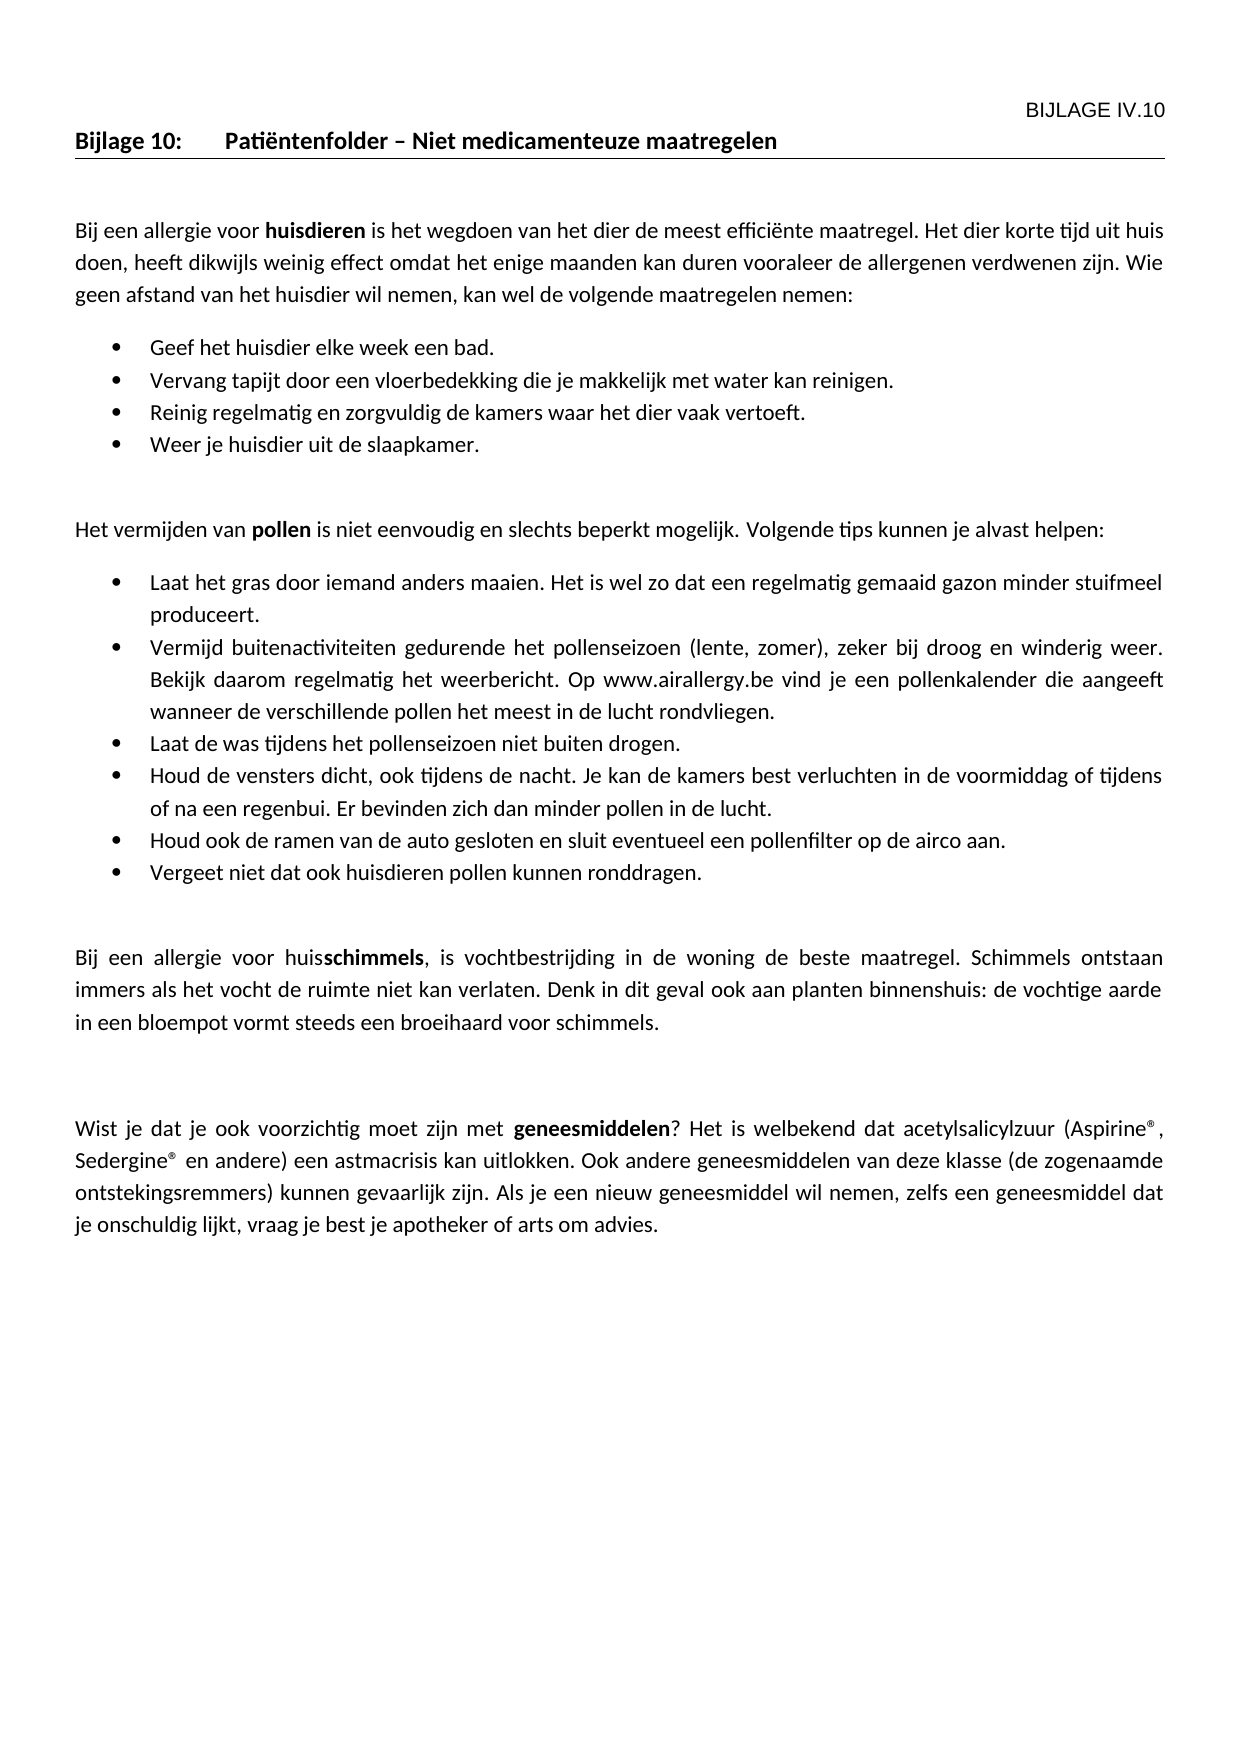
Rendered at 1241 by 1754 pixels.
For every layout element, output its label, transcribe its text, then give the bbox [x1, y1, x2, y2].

list Weer je huisdier uit de slaapkamer. [112, 430, 1165, 458]
list Houd ook de ramen van de auto gesloten en sluit eventueel een pollenfilter op de airco aan. [112, 826, 1165, 854]
list Geef het huisdier elke week een bad. [112, 333, 1165, 362]
text Bij een allergie voor huisdieren is het wegdoen van het dier de meest efficiënte maatregel. Het dier korte tijd uit huis doen, heeft dikwijls weinig effect omdat het enige maanden kan duren vooraleer de allergenen verdwenen zijn. Wie geen afstand van het huisdier wil nemen, kan wel de volgende maatregelen nemen: [75, 216, 1165, 308]
text Wist je dat je ook voorzichtig moet zijn met geneesmiddelen? Het is welbekend dat acetylsalicylzuur (Aspirine®, Sedergine® en andere) een astmacrisis kan uitlokken. Ook andere geneesmiddelen van deze klasse (de zogenaamde ontstekingsremmers) kunnen gevaarlijk zijn. Als je een nieuw geneesmiddel wil nemen, zelfs een geneesmiddel dat je onschuldig lijkt, vraag je best je apotheker of arts om advies. [75, 1114, 1165, 1238]
list Vergeet niet dat ook huisdieren pollen kunnen ronddragen. [112, 858, 1165, 886]
list Laat de was tijdens het pollenseizoen niet buiten drogen. [112, 729, 1165, 757]
text Bij een allergie voor huisschimmels, is vochtbestrijding in de woning de beste maatregel. Schimmels ontstaan immers als het vocht de ruimte niet kan verlaten. Denk in dit geval ook aan planten binnenshuis: de vochtige aarde in een bloempot vormt steeds een broeihaard voor schimmels. [75, 943, 1165, 1036]
list Reinig regelmatig en zorgvuldig de kamers waar het dier vaak vertoeft. [112, 398, 1165, 426]
text Bijlage 10: Patiëntenfolder – Niet medicamenteuze maatregelen [75, 125, 1165, 158]
text BIJLAGE IV.10 [75, 97, 1165, 121]
list Vermijd buitenactiviteiten gedurende het pollenseizoen (lente, zomer), zeker bij droog en winderig weer. Bekijk daarom regelmatig het weerbericht. Op www.airallergy.be vind je een pollenkalender die aangeeft wanneer de verschillende pollen het meest in de lucht rondvliegen. [112, 633, 1165, 725]
list Houd de vensters dicht, ook tijdens de nacht. Je kan de kamers best verluchten in de voormiddag of tijdens of na een regenbui. Er bevinden zich dan minder pollen in de lucht. [112, 761, 1165, 822]
list Vervang tapijt door een vloerbedekking die je makkelijk met water kan reinigen. [112, 366, 1165, 394]
text Het vermijden van pollen is niet eenvoudig en slechts beperkt mogelijk. Volgende tips kunnen je alvast helpen: [75, 515, 1165, 543]
list Laat het gras door iemand anders maaien. Het is wel zo dat een regelmatig gemaaid gazon minder stuifmeel produceert. [112, 568, 1165, 628]
